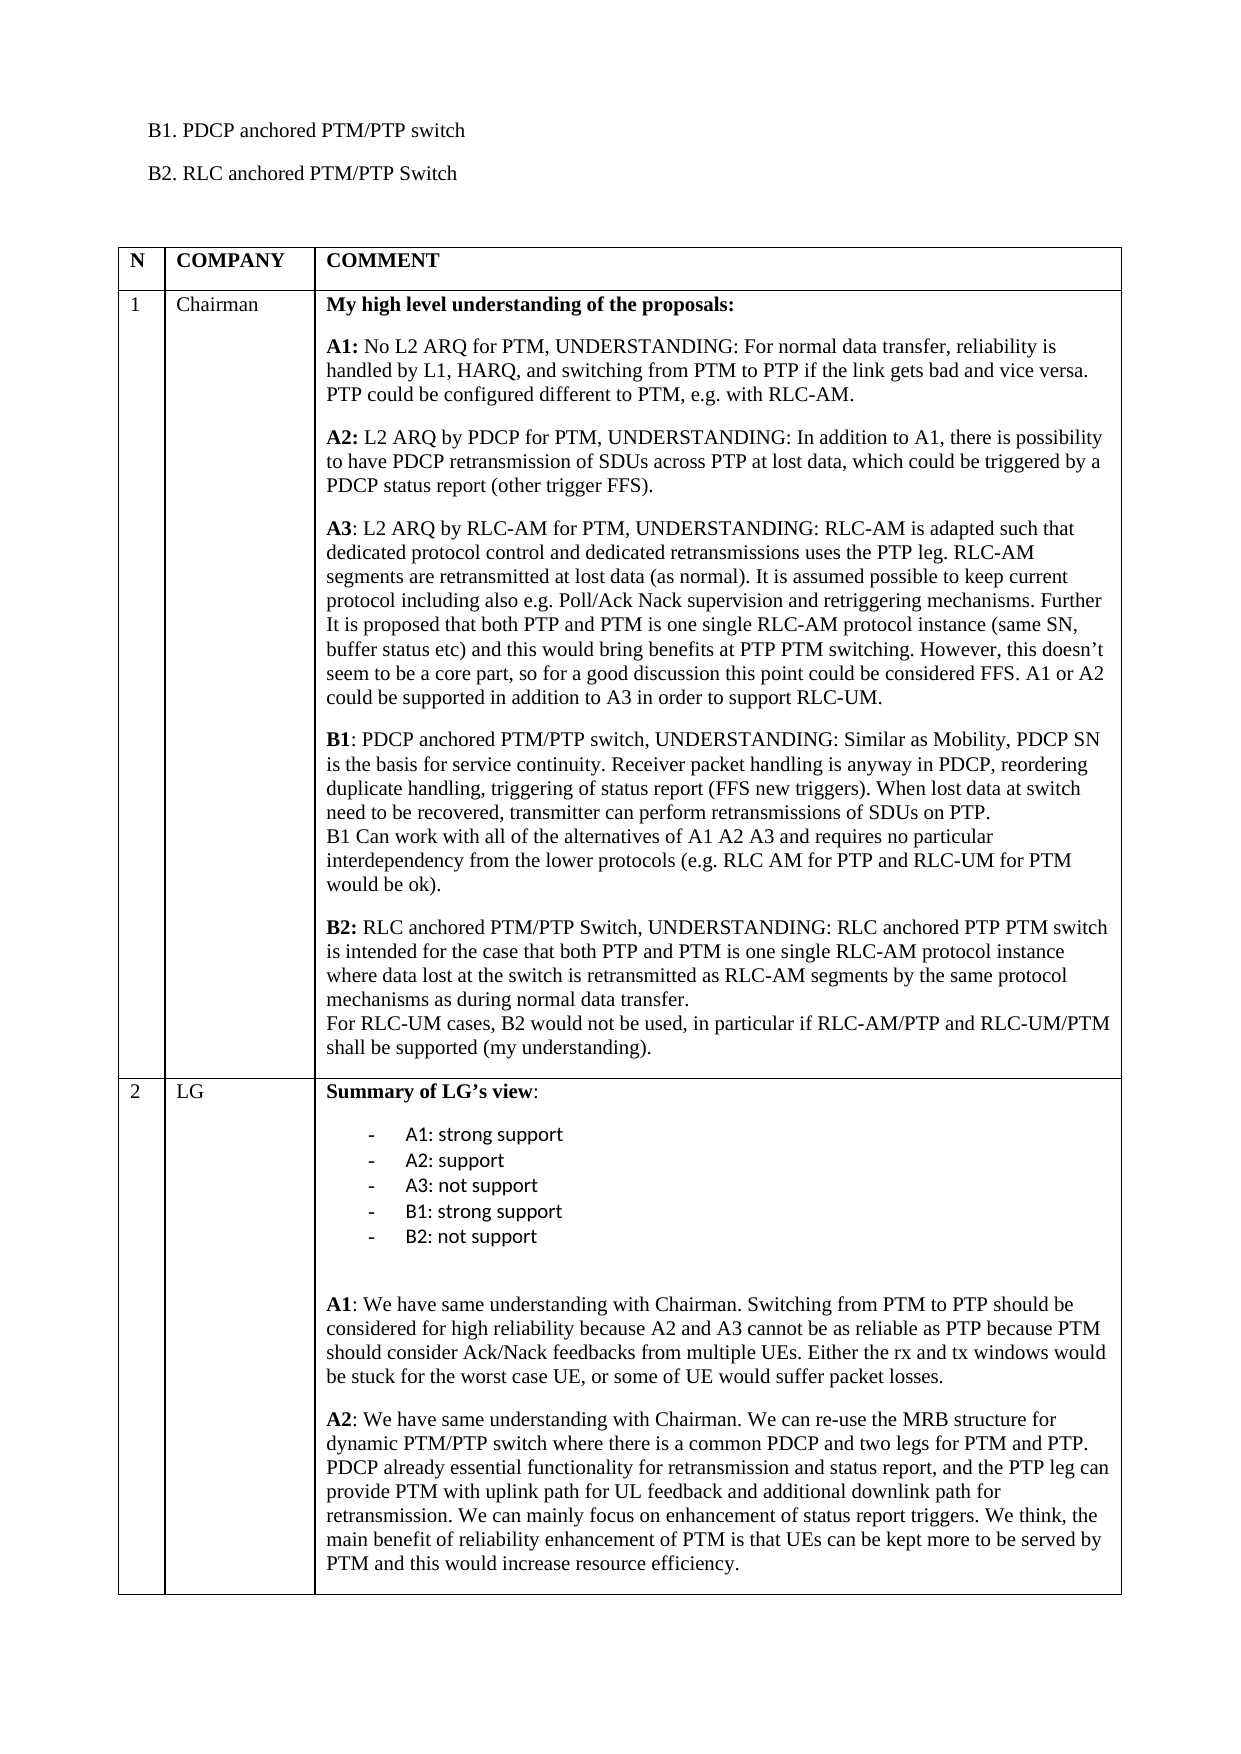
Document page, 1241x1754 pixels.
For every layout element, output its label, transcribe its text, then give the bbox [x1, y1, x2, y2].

text B1. PDCP anchored PTM/PTP switch [148, 118, 1122, 142]
table_cell My high level understanding of the proposals: A1: No L2 ARQ for PTM, UNDERSTANDING: For normal data transfer, reliability is handled by L1, HARQ, and switching from PTM to PTP if the link gets bad and vice versa. PTP could be configured different to PTM, e.g. with RLC-AM. A2: L2 ARQ by PDCP for PTM, UNDERSTANDING: In addition to A1, there is possibility to have PDCP retransmission of SDUs across PTP at lost data, which could be triggered by a PDCP status report (other trigger FFS). A3: L2 ARQ by RLC-AM for PTM, UNDERSTANDING: RLC-AM is adapted such that dedicated protocol control and dedicated retransmissions uses the PTP leg. RLC-AM segments are retransmitted at lost data (as normal). It is assumed possible to keep current protocol including also e.g. Poll/Ack Nack supervision and retriggering mechanisms. Further It is proposed that both PTP and PTM is one single RLC-AM protocol instance (same SN, buffer status etc) and this would bring benefits at PTP PTM switching. However, this doesn’t seem to be a core part, so for a good discussion this point could be considered FFS. A1 or A2 could be supported in addition to A3 in order to support RLC-UM. B1: PDCP anchored PTM/PTP switch, UNDERSTANDING: Similar as Mobility, PDCP SN is the basis for service continuity. Receiver packet handling is anyway in PDCP, reordering duplicate handling, triggering of status report (FFS new triggers). When lost data at switch need to be recovered, transmitter can perform retransmissions of SDUs on PTP. B1 Can work with all of the alternatives of A1 A2 A3 and requires no particular interdependency from the lower protocols (e.g. RLC AM for PTP and RLC-UM for PTM would be ok). B2: RLC anchored PTM/PTP Switch, UNDERSTANDING: RLC anchored PTP PTM switch is intended for the case that both PTP and PTM is one single RLC-AM protocol instance where data lost at the switch is retransmitted as RLC-AM segments by the same protocol mechanisms as during normal data transfer. For RLC-UM cases, B2 would not be used, in particular if RLC-AM/PTP and RLC-UM/PTM shall be supported (my understanding). [316, 291, 1121, 1078]
table_header N [119, 248, 164, 290]
table_header COMMENT [316, 248, 1121, 290]
table_cell LG [166, 1079, 314, 1594]
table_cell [316, 1079, 1121, 1594]
table_cell Chairman [166, 291, 314, 1078]
table_header COMPANY [166, 248, 314, 290]
text B2. RLC anchored PTM/PTP Switch [148, 161, 1122, 185]
table_cell 2 [119, 1079, 164, 1594]
table_cell 1 [119, 291, 164, 1078]
